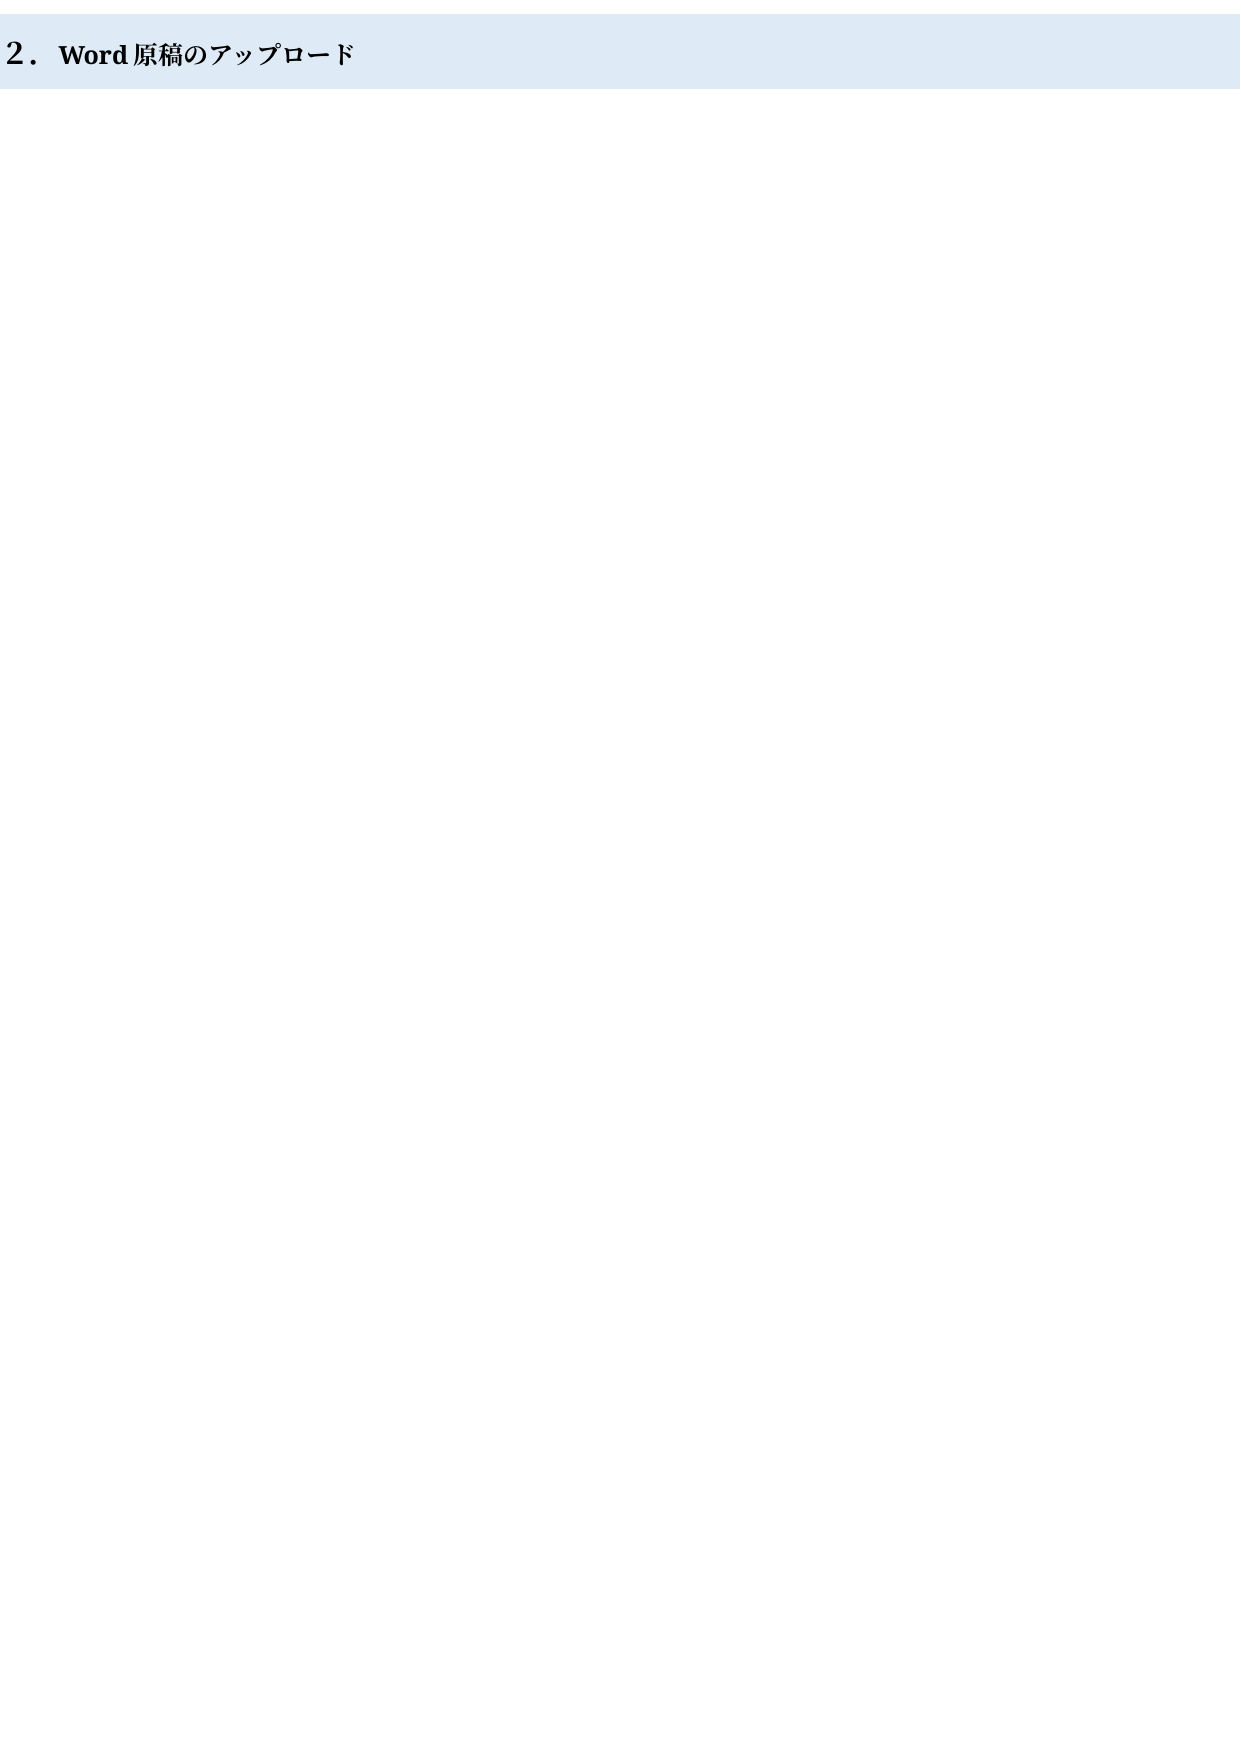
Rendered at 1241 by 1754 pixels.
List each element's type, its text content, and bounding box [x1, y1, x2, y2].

subtitle ２．Word原稿のアップロード [0, 14, 1240, 89]
